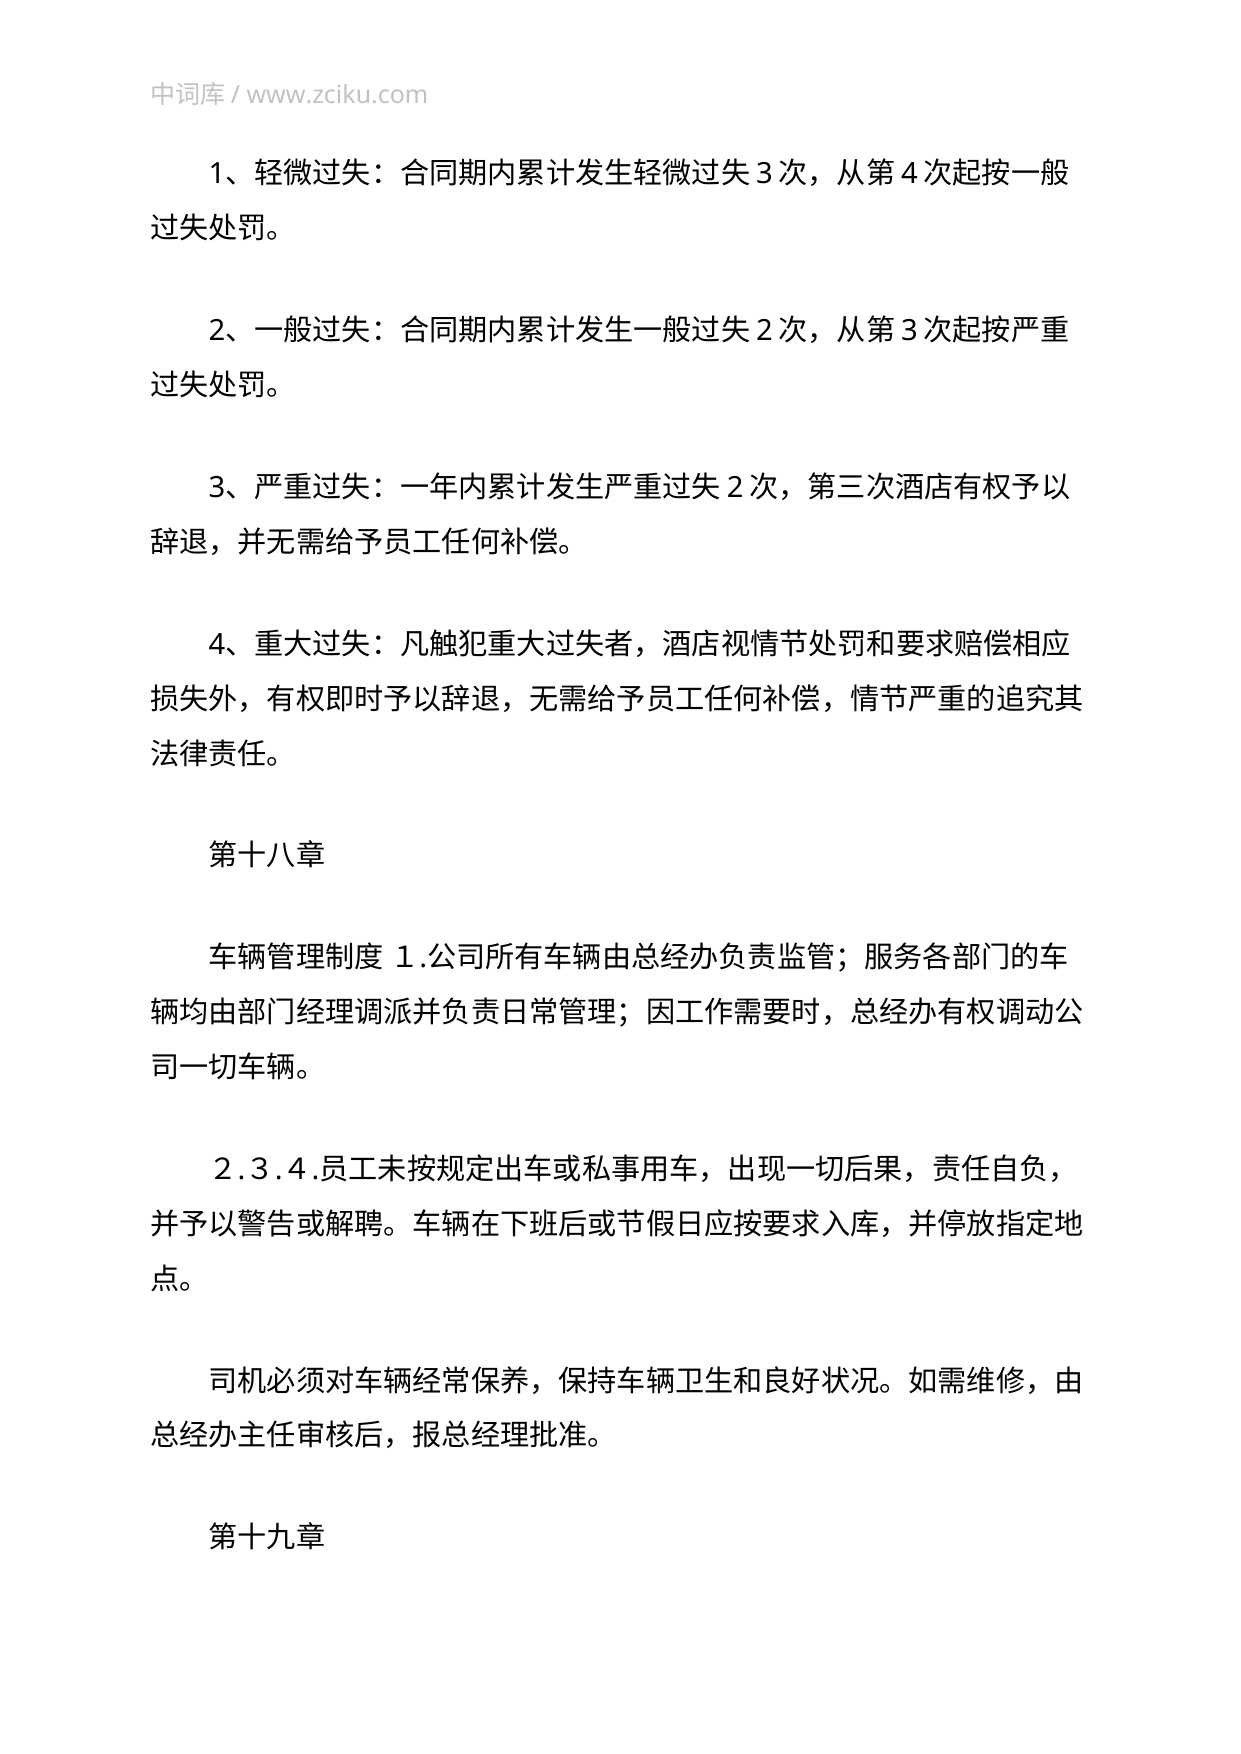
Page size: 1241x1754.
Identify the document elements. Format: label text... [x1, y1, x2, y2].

text 第十八章 [150, 832, 1090, 874]
text 司机必须对车辆经常保养，保持车辆卫生和良好状况。如需维修，由总经办主任审核后，报总经理批准。 [150, 1357, 1090, 1454]
text ２.３.４.员工未按规定出车或私事用车，出现一切后果，责任自负，并予以警告或解聘。车辆在下班后或节假日应按要求入库，并停放指定地点。 [150, 1145, 1090, 1298]
text 3、严重过失：一年内累计发生严重过失2次，第三次酒店有权予以辞退，并无需给予员工任何补偿。 [150, 463, 1090, 561]
text 2、一般过失：合同期内累计发生一般过失2次，从第3次起按严重过失处罚。 [150, 307, 1090, 404]
text 车辆管理制度 １.公司所有车辆由总经办负责监管；服务各部门的车辆均由部门经理调派并负责日常管理；因工作需要时，总经办有权调动公司一切车辆。 [150, 934, 1090, 1086]
text 第十九章 [150, 1514, 1090, 1556]
text 4、重大过失：凡触犯重大过失者，酒店视情节处罚和要求赔偿相应损失外，有权即时予以辞退，无需给予员工任何补偿，情节严重的追究其法律责任。 [150, 620, 1090, 772]
text 1、轻微过失：合同期内累计发生轻微过失3次，从第4次起按一般过失处罚。 [150, 150, 1090, 247]
